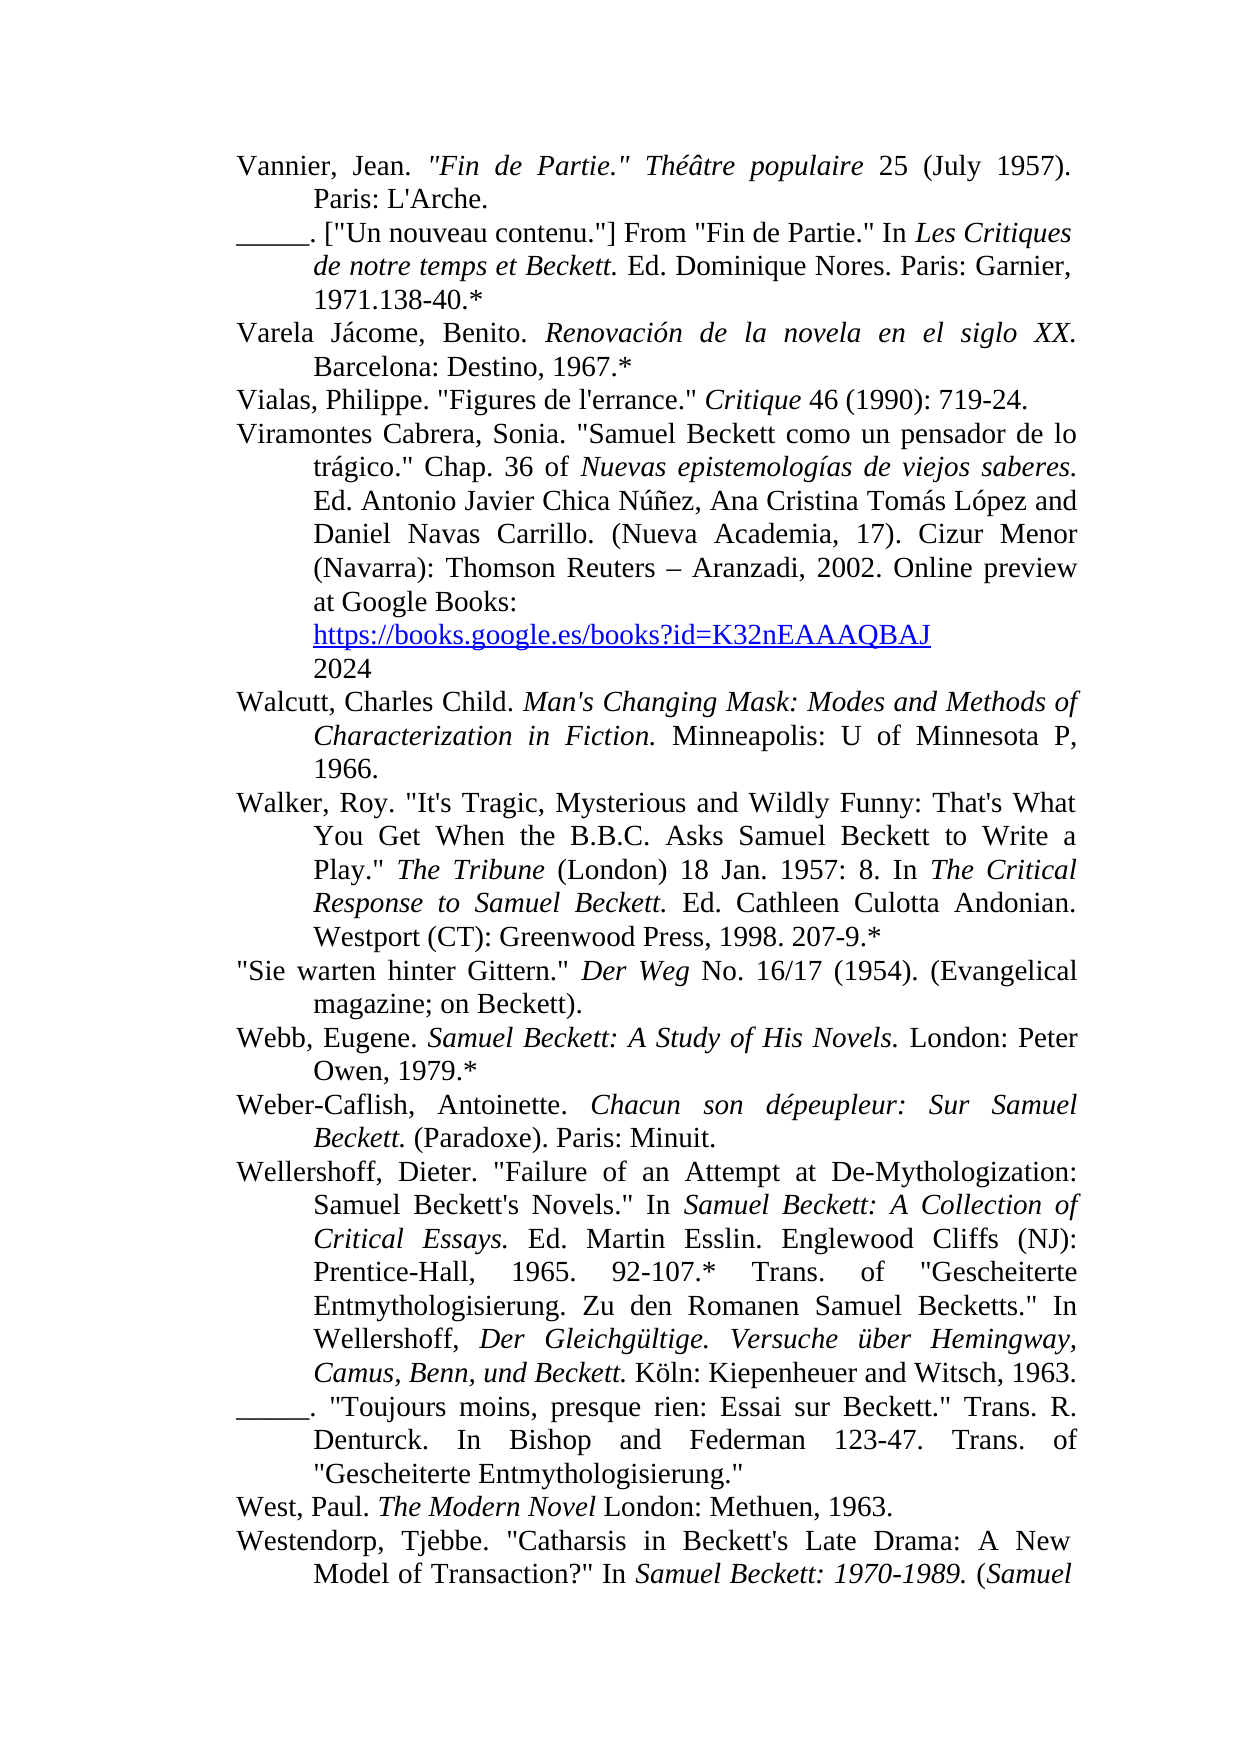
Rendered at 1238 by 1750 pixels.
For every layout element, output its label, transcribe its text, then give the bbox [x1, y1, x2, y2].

text _____. "Toujours moins, presque rien: Essai sur Beckett." Trans. R. Denturck. In Bishop and Federman 123-47. Trans. of "Gescheiterte Entmythologisierung." [236, 1389, 1078, 1489]
text "Sie warten hinter Gittern." Der Weg No. 16/17 (1954). (Evangelical magazine; on Beckett). [236, 953, 1078, 1020]
text Wellershoff, Dieter. "Failure of an Attempt at De-Mythologization: Samuel Beckett's Novels." In Samuel Beckett: A Collection of Critical Essays. Ed. Martin Esslin. Englewood Cliffs (NJ): Prentice-Hall, 1965. 92-107.* Trans. of "Gescheiterte Entmythologisierung. Zu den Romanen Samuel Becketts." In Wellershoff, Der Gleichgültige. Versuche über Hemingway, Camus, Benn, und Beckett. Köln: Kiepenheuer and Witsch, 1963. [236, 1154, 1078, 1389]
text Walker, Roy. "It's Tragic, Mysterious and Wildly Funny: That's What You Get When the B.B.C. Asks Samuel Beckett to Write a Play." The Tribune (London) 18 Jan. 1957: 8. In The Critical Response to Samuel Beckett. Ed. Cathleen Culotta Andonian. Westport (CT): Greenwood Press, 1998. 207-9.* [236, 785, 1077, 953]
text Vannier, Jean. "Fin de Partie." Théâtre populaire 25 (July 1957). Paris: L'Arche. [236, 148, 1072, 215]
text Walcutt, Charles Child. Man's Changing Mask: Modes and Methods of Characterization in Fiction. Minneapolis: U of Minnesota P, 1966. [236, 684, 1078, 785]
text Weber-Caflish, Antoinette. Chacun son dépeupleur: Sur Samuel Beckett. (Paradoxe). Paris: Minuit. [236, 1087, 1078, 1154]
text _____. ["Un nouveau contenu."] From "Fin de Partie." In Les Critiques de notre temps et Beckett. Ed. Dominique Nores. Paris: Garnier, 1971.138-40.* [236, 215, 1072, 315]
text https://books.google.es/books?id=K32nEAAAQBAJ [236, 617, 1078, 651]
text Webb, Eugene. Samuel Beckett: A Study of His Novels. London: Peter Owen, 1979.* [236, 1020, 1078, 1087]
text Vialas, Philippe. "Figures de l'errance." Critique 46 (1990): 719-24. [236, 382, 1078, 416]
text Varela Jácome, Benito. Renovación de la novela en el siglo XX. Barcelona: Destino, 1967.* [236, 315, 1078, 382]
text 2024 [236, 651, 1078, 684]
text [236, 1523, 1072, 1590]
text West, Paul. The Modern Novel London: Methuen, 1963. [236, 1489, 1078, 1523]
text Viramontes Cabrera, Sonia. "Samuel Beckett como un pensador de lo trágico." Chap. 36 of Nuevas epistemologías de viejos saberes. Ed. Antonio Javier Chica Núñez, Ana Cristina Tomás López and Daniel Navas Carrillo. (Nueva Academia, 17). Cizur Menor (Navarra): Thomson Reuters – Aranzadi, 2002. Online preview at Google Books: [236, 416, 1078, 617]
